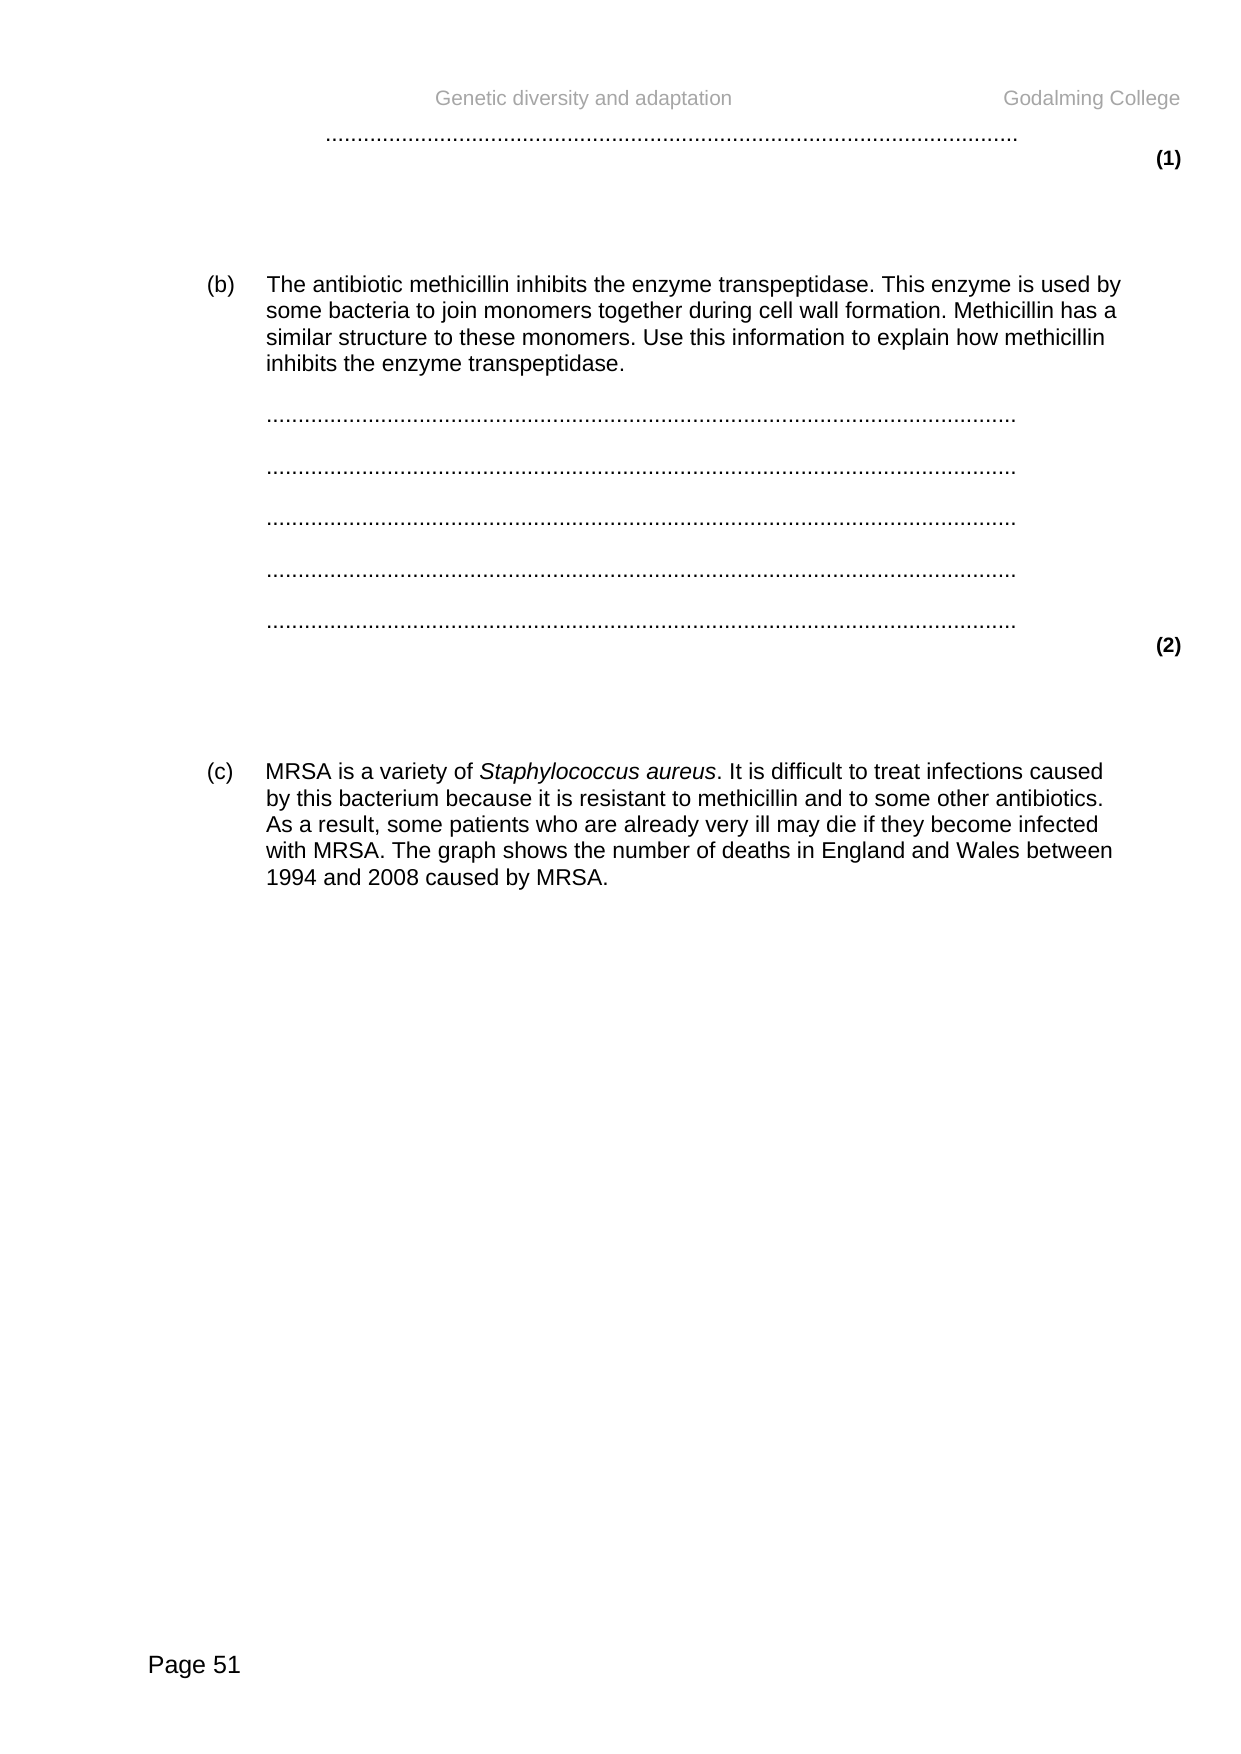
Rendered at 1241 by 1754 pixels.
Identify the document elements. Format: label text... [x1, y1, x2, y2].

text ...................................................................................................................... [266, 401, 1122, 428]
text (b) The antibiotic methicillin inhibits the enzyme transpeptidase. This enzyme is used by some bacteria to join monomers together during cell wall formation. Methicillin has a similar structure to these monomers. Use this information to explain how methicillin inhibits the enzyme transpeptidase. [207, 271, 1122, 376]
text (2) [148, 633, 1181, 657]
text ...................................................................................................................... [266, 607, 1122, 633]
text ...................................................................................................................... [266, 556, 1122, 582]
text ...................................................................................................................... [266, 453, 1122, 479]
text (1) [148, 146, 1181, 170]
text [325, 120, 1122, 146]
text (c) MRSA is a variety of Staphylococcus aureus. It is difficult to treat infections caused by this bacterium because it is resistant to methicillin and to some other antibiotics. As a result, some patients who are already very ill may die if they become infected with MRSA. The graph shows the number of deaths in England and Wales between 1994 and 2008 caused by MRSA. [207, 758, 1122, 890]
text ...................................................................................................................... [266, 504, 1122, 531]
